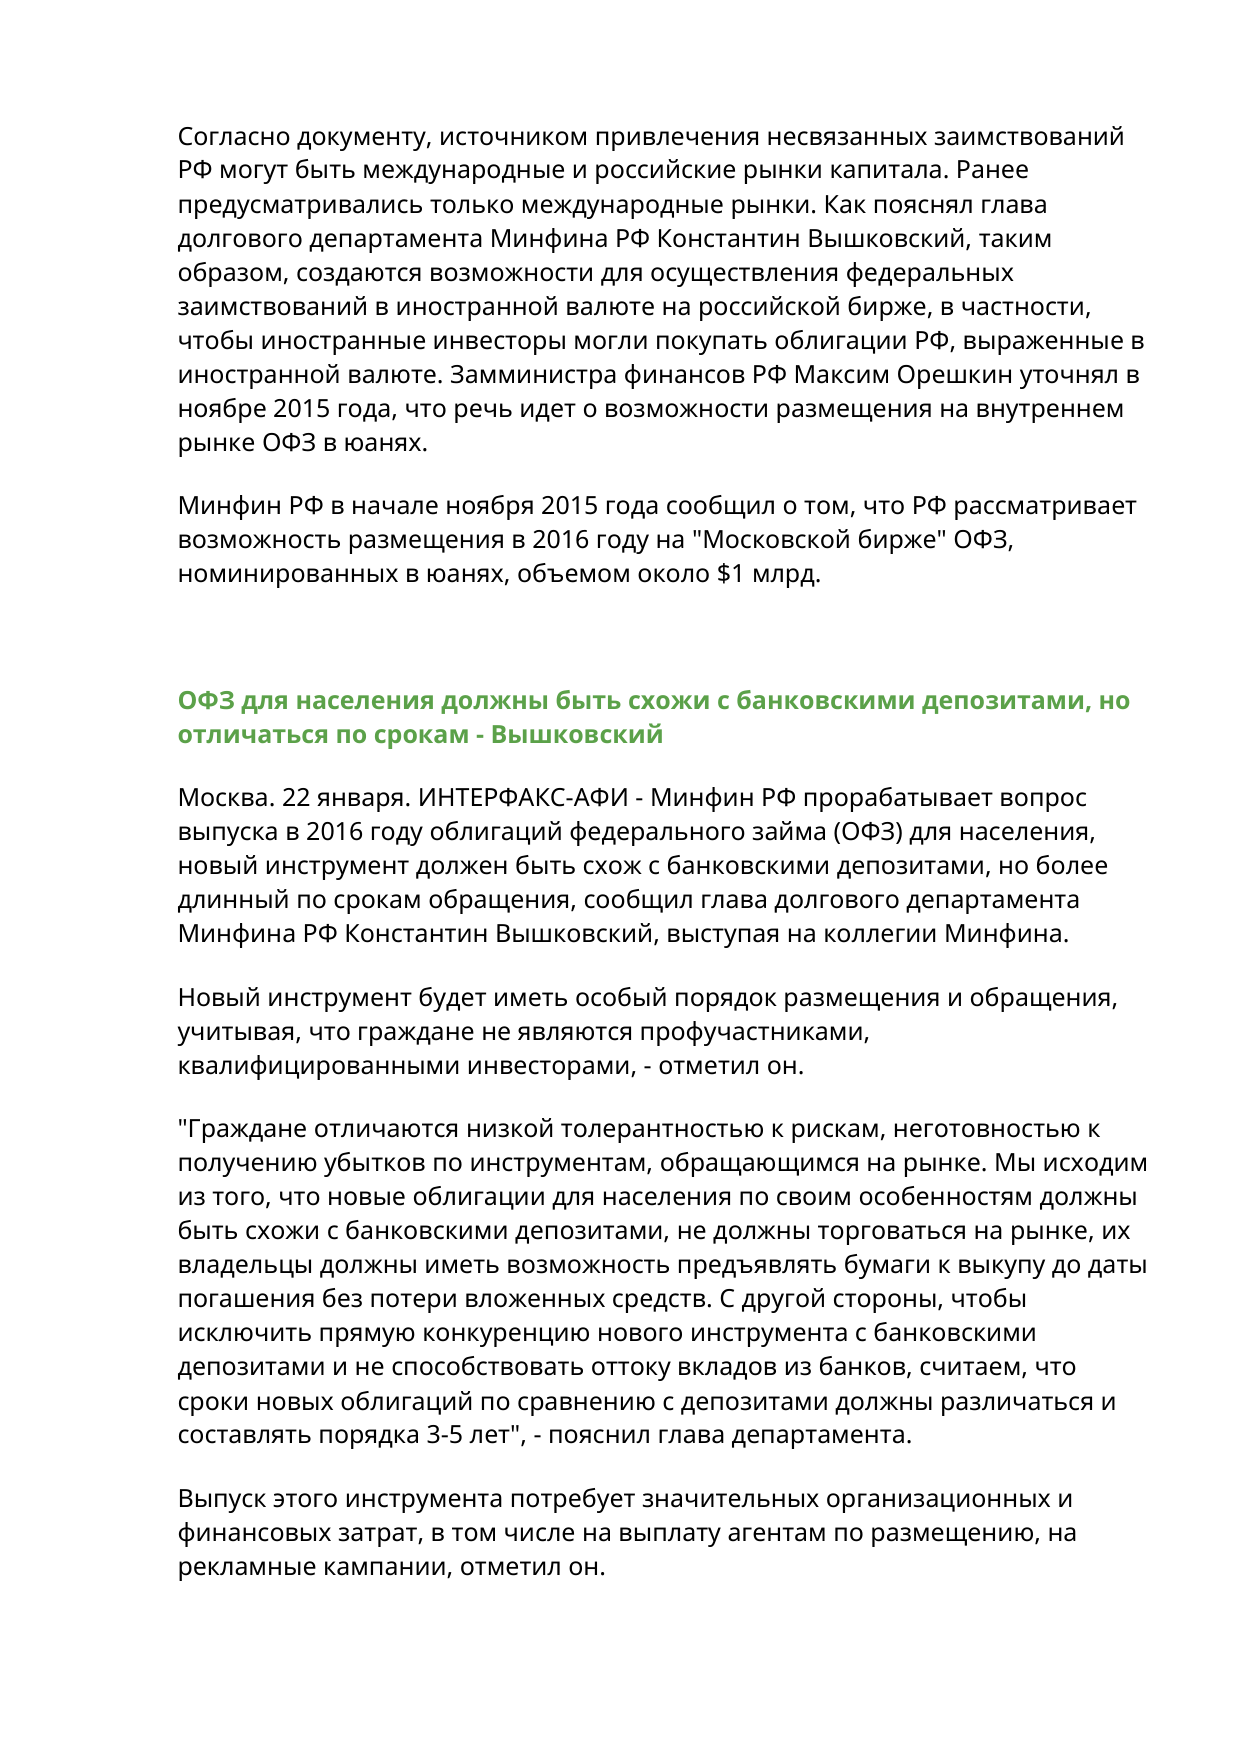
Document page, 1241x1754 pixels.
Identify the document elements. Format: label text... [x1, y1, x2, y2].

text Согласно документу, источником привлечения несвязанных заимствований РФ могут быть международные и российские рынки капитала. Ранее предусматривались только международные рынки. Как пояснял глава долгового департамента Минфина РФ Константин Вышковский, таким образом, создаются возможности для осуществления федеральных заимствований в иностранной валюте на российской бирже, в частности, чтобы иностранные инвесторы могли покупать облигации РФ, выраженные в иностранной валюте. Замминистра финансов РФ Максим Орешкин уточнял в ноябре 2015 года, что речь идет о возможности размещения на внутреннем рынке ОФЗ в юанях. [177, 118, 1152, 459]
text ОФЗ для населения должны быть схожи с банковскими депозитами, но отличаться по срокам - Вышковский [177, 682, 1152, 751]
text Новый инструмент будет иметь особый порядок размещения и обращения, учитывая, что граждане не являются профучастниками, квалифицированными инвесторами, - отметил он. [177, 979, 1152, 1081]
text Москва. 22 января. ИНТЕРФАКС-АФИ - Минфин РФ прорабатывает вопрос выпуска в 2016 году облигаций федерального займа (ОФЗ) для населения, новый инструмент должен быть схож с банковскими депозитами, но более длинный по срокам обращения, сообщил глава долгового департамента Минфина РФ Константин Вышковский, выступая на коллегии Минфина. [177, 780, 1152, 950]
text "Граждане отличаются низкой толерантностью к рискам, неготовностью к получению убытков по инструментам, обращающимся на рынке. Мы исходим из того, что новые облигации для населения по своим особенностям должны быть схожи с банковскими депозитами, не должны торговаться на рынке, их владельцы должны иметь возможность предъявлять бумаги к выкупу до даты погашения без потери вложенных средств. С другой стороны, чтобы исключить прямую конкуренцию нового инструмента с банковскими депозитами и не способствовать оттоку вкладов из банков, считаем, что сроки новых облигаций по сравнению с депозитами должны различаться и составлять порядка 3-5 лет", - пояснил глава департамента. [177, 1111, 1152, 1451]
text Выпуск этого инструмента потребует значительных организационных и финансовых затрат, в том числе на выплату агентам по размещению, на рекламные кампании, отметил он. [177, 1480, 1152, 1583]
text Минфин РФ в начале ноября 2015 года сообщил о том, что РФ рассматривает возможность размещения в 2016 году на "Московской бирже" ОФЗ, номинированных в юанях, объемом около $1 млрд. [177, 488, 1152, 590]
